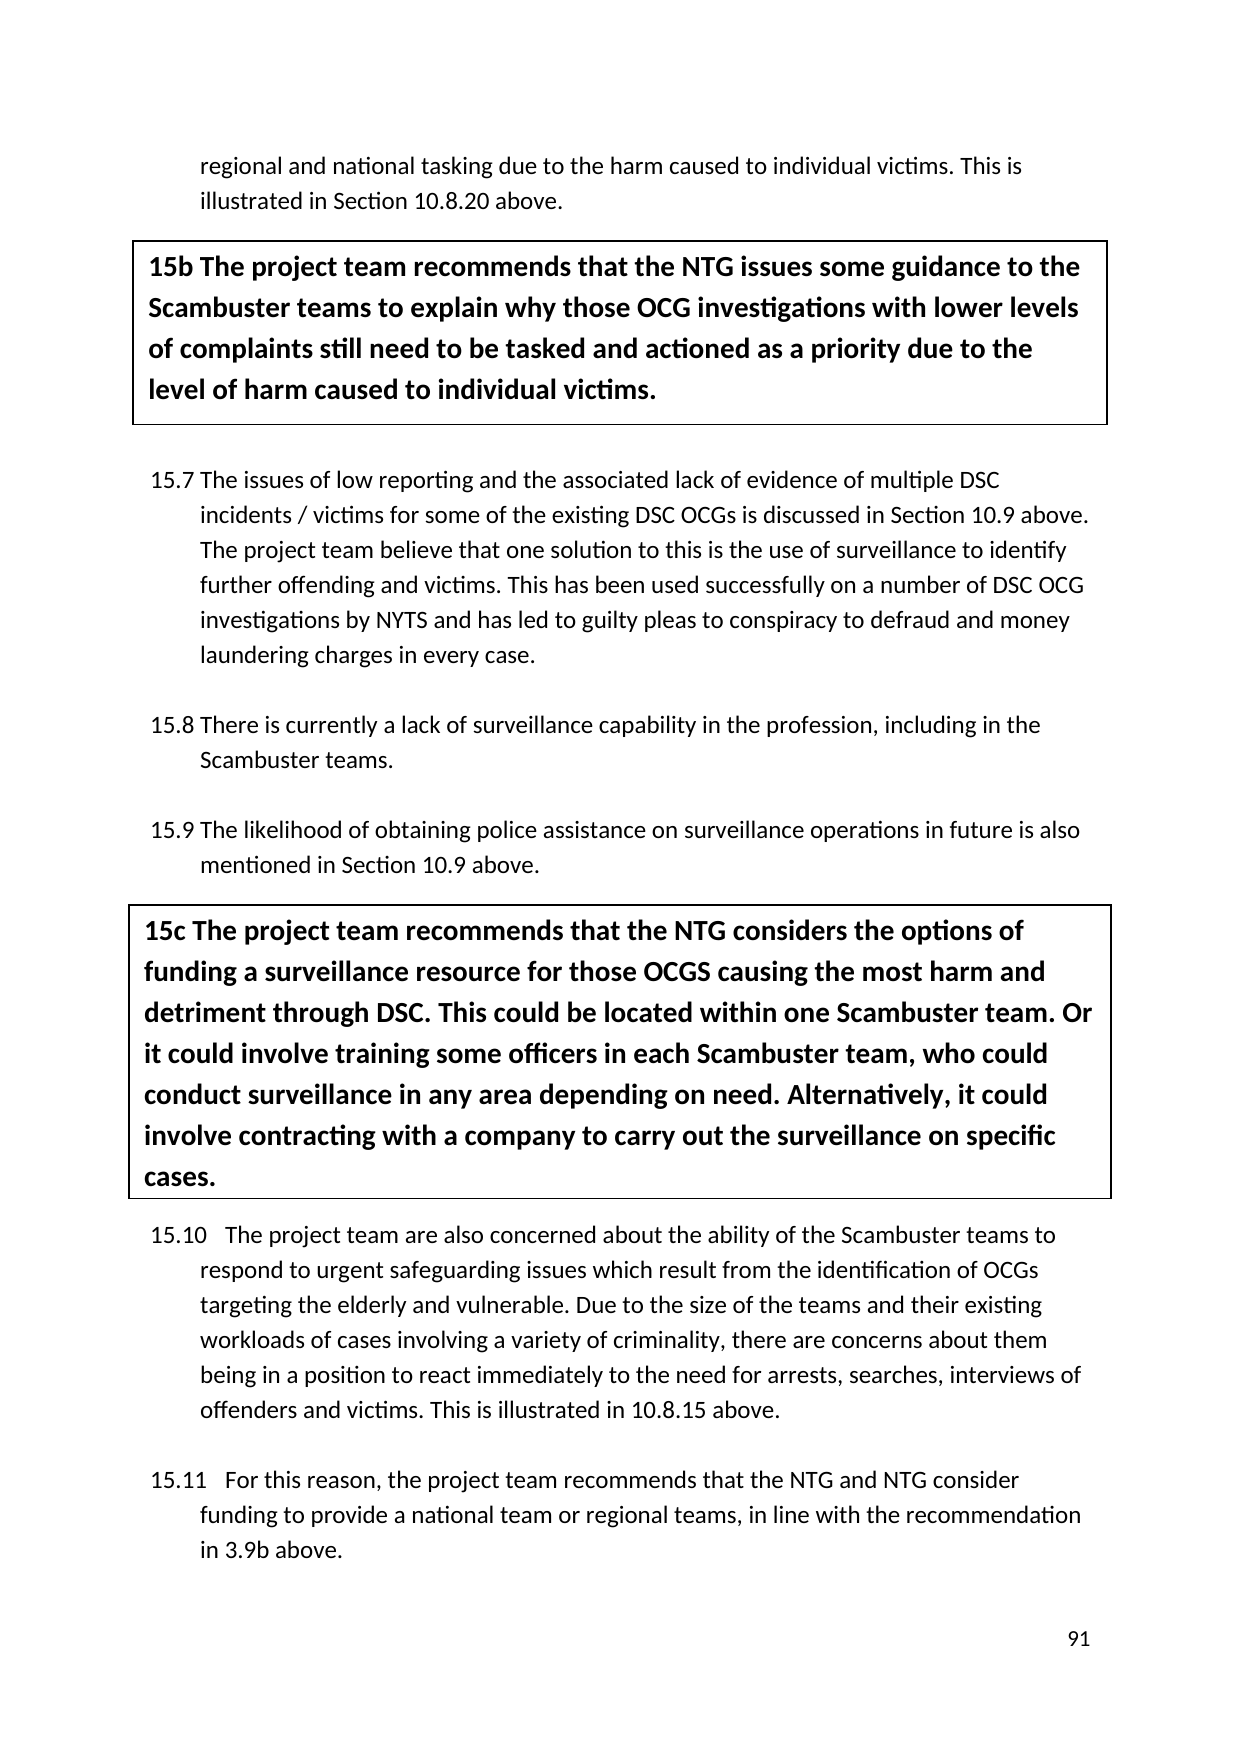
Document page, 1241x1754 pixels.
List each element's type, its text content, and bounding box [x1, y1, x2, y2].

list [150, 150, 1090, 216]
list The issues of low reporting and the associated lack of evidence of multiple DSC incidents / victims for some of the existing DSC OCGs is discussed in Section 10.9 above. The project team believe that one solution to this is the use of surveillance to identify further offending and victims. This has been used successfully on a number of DSC OCG investigations by NYTS and has led to guilty pleas to conspiracy to defraud and money laundering charges in every case. [150, 464, 1090, 670]
list The likelihood of obtaining police assistance on surveillance operations in future is also mentioned in Section 10.9 above. [150, 814, 1090, 880]
list There is currently a lack of surveillance capability in the profession, including in the Scambuster teams. [150, 709, 1090, 775]
list The project team are also concerned about the ability of the Scambuster teams to respond to urgent safeguarding issues which result from the identification of OCGs targeting the elderly and vulnerable. Due to the size of the teams and their existing workloads of cases involving a variety of criminality, there are concerns about them being in a position to react immediately to the need for arrests, searches, interviews of offenders and victims. This is illustrated in 10.8.15 above. [150, 1219, 1090, 1425]
list For this reason, the project team recommends that the NTG and NTG consider funding to provide a national team or regional teams, in line with the recommendation in 3.9b above. [150, 1464, 1090, 1565]
